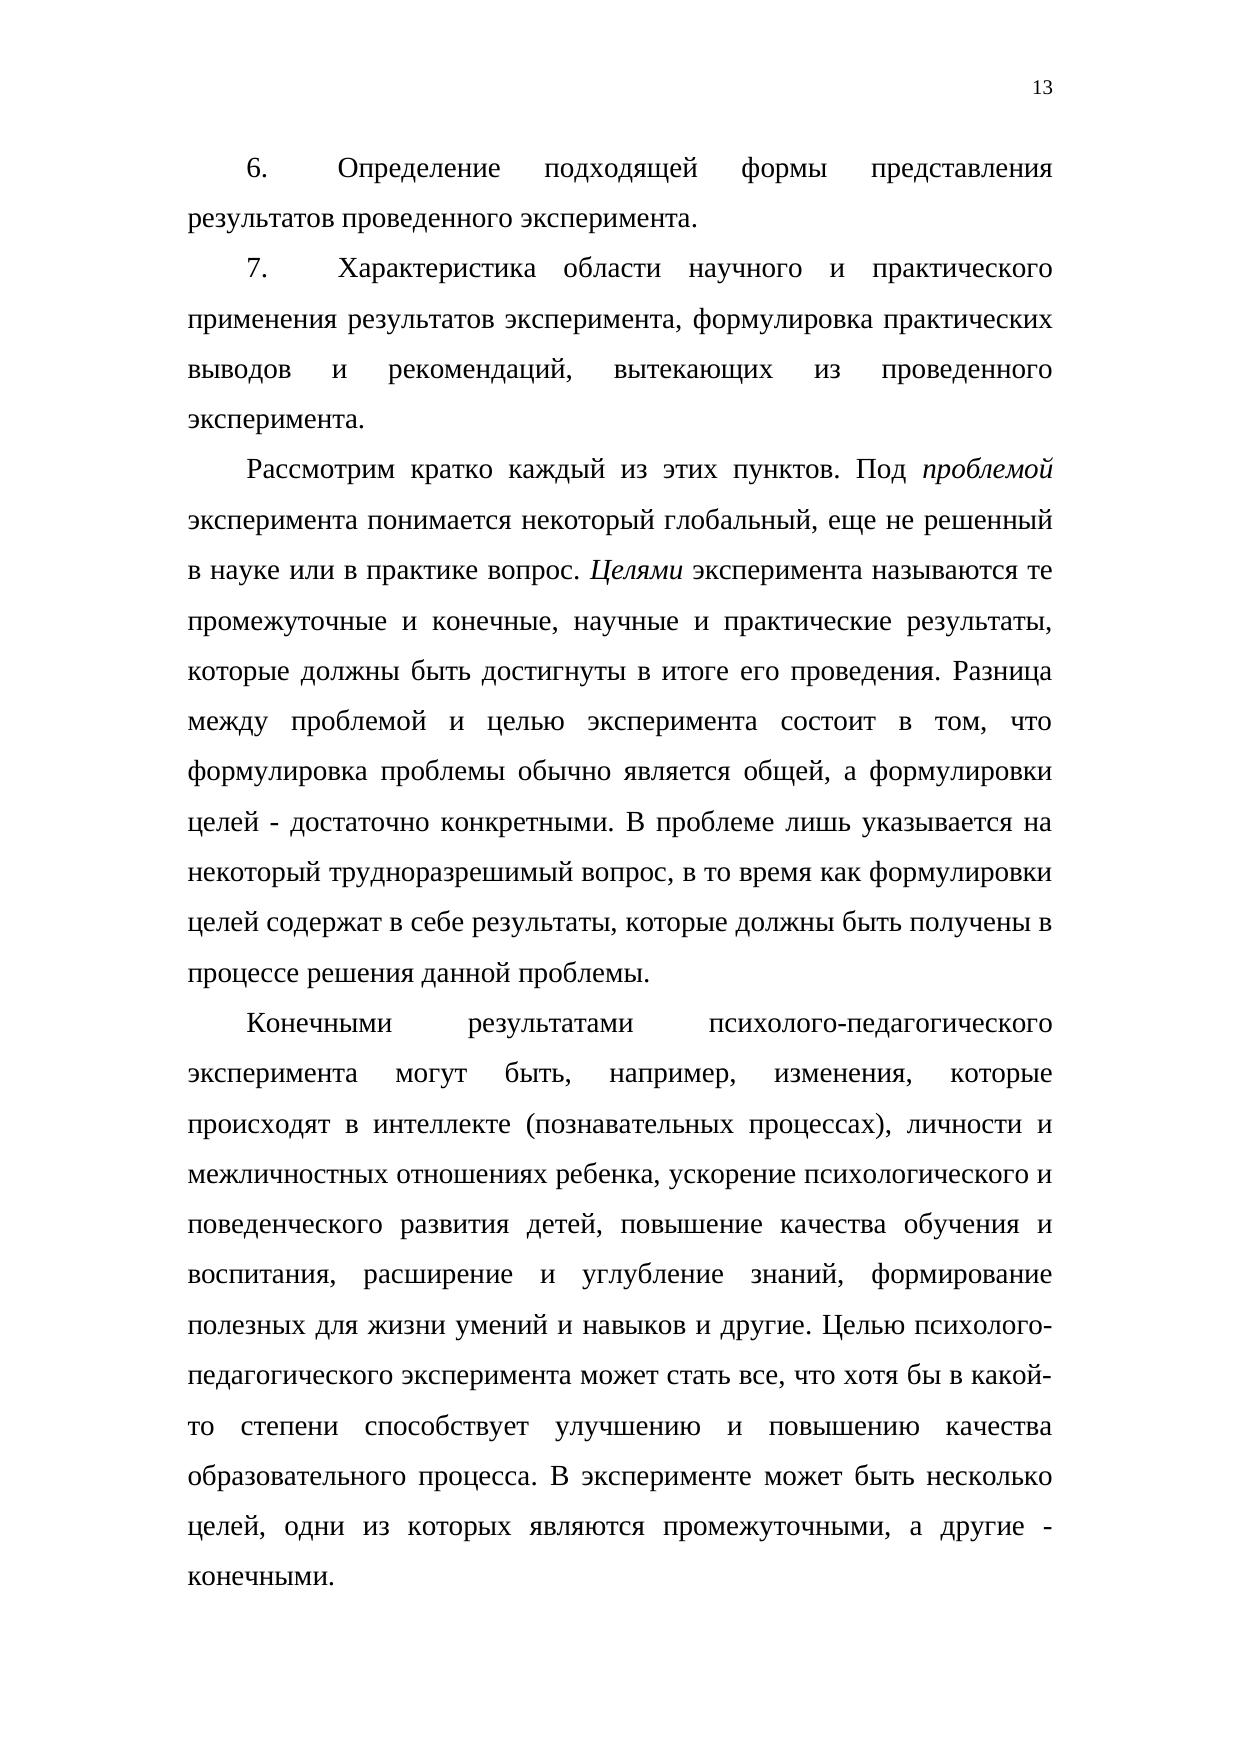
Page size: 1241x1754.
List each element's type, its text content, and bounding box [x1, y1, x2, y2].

list Определение подходящей формы представления результатов проведенного эксперимента. [187, 150, 1053, 234]
list Характеристика области научного и практического применения результатов эксперимента, формулировка практических выводов и рекомендаций, вытекающих из проведенного эксперимента. [187, 251, 1053, 435]
text Конечными результатами психолого-педагогического эксперимента могут быть, например, изменения, которые происходят в интеллекте (познавательных процессах), личности и межличностных отношениях ребенка, ускорение психологического и поведенческого развития детей, повышение качества обучения и воспитания, расширение и углубление знаний, формирование полезных для жизни умений и навыков и другие. Целью психолого-педагогического эксперимента может стать все, что хотя бы в какой-то степени способствует улучшению и повышению качества образовательного процесса. В эксперименте может быть несколько целей, одни из которых являются промежуточными, а другие - конечными. [187, 1005, 1053, 1592]
text Рассмотрим кратко каждый из этих пунктов. Под проблемой эксперимента понимается некоторый глобальный, еще не решенный в науке или в практике вопрос. Целями эксперимента называются те промежуточные и конечные, научные и практические результаты, которые должны быть достигнуты в итоге его проведения. Разница между проблемой и целью эксперимента состоит в том, что формулировка проблемы обычно является общей, а формулировки целей - достаточно конкретными. В проблеме лишь указывается на некоторый трудноразрешимый вопрос, в то время как формулировки целей содержат в себе результаты, которые должны быть получены в процессе решения данной проблемы. [187, 452, 1053, 988]
